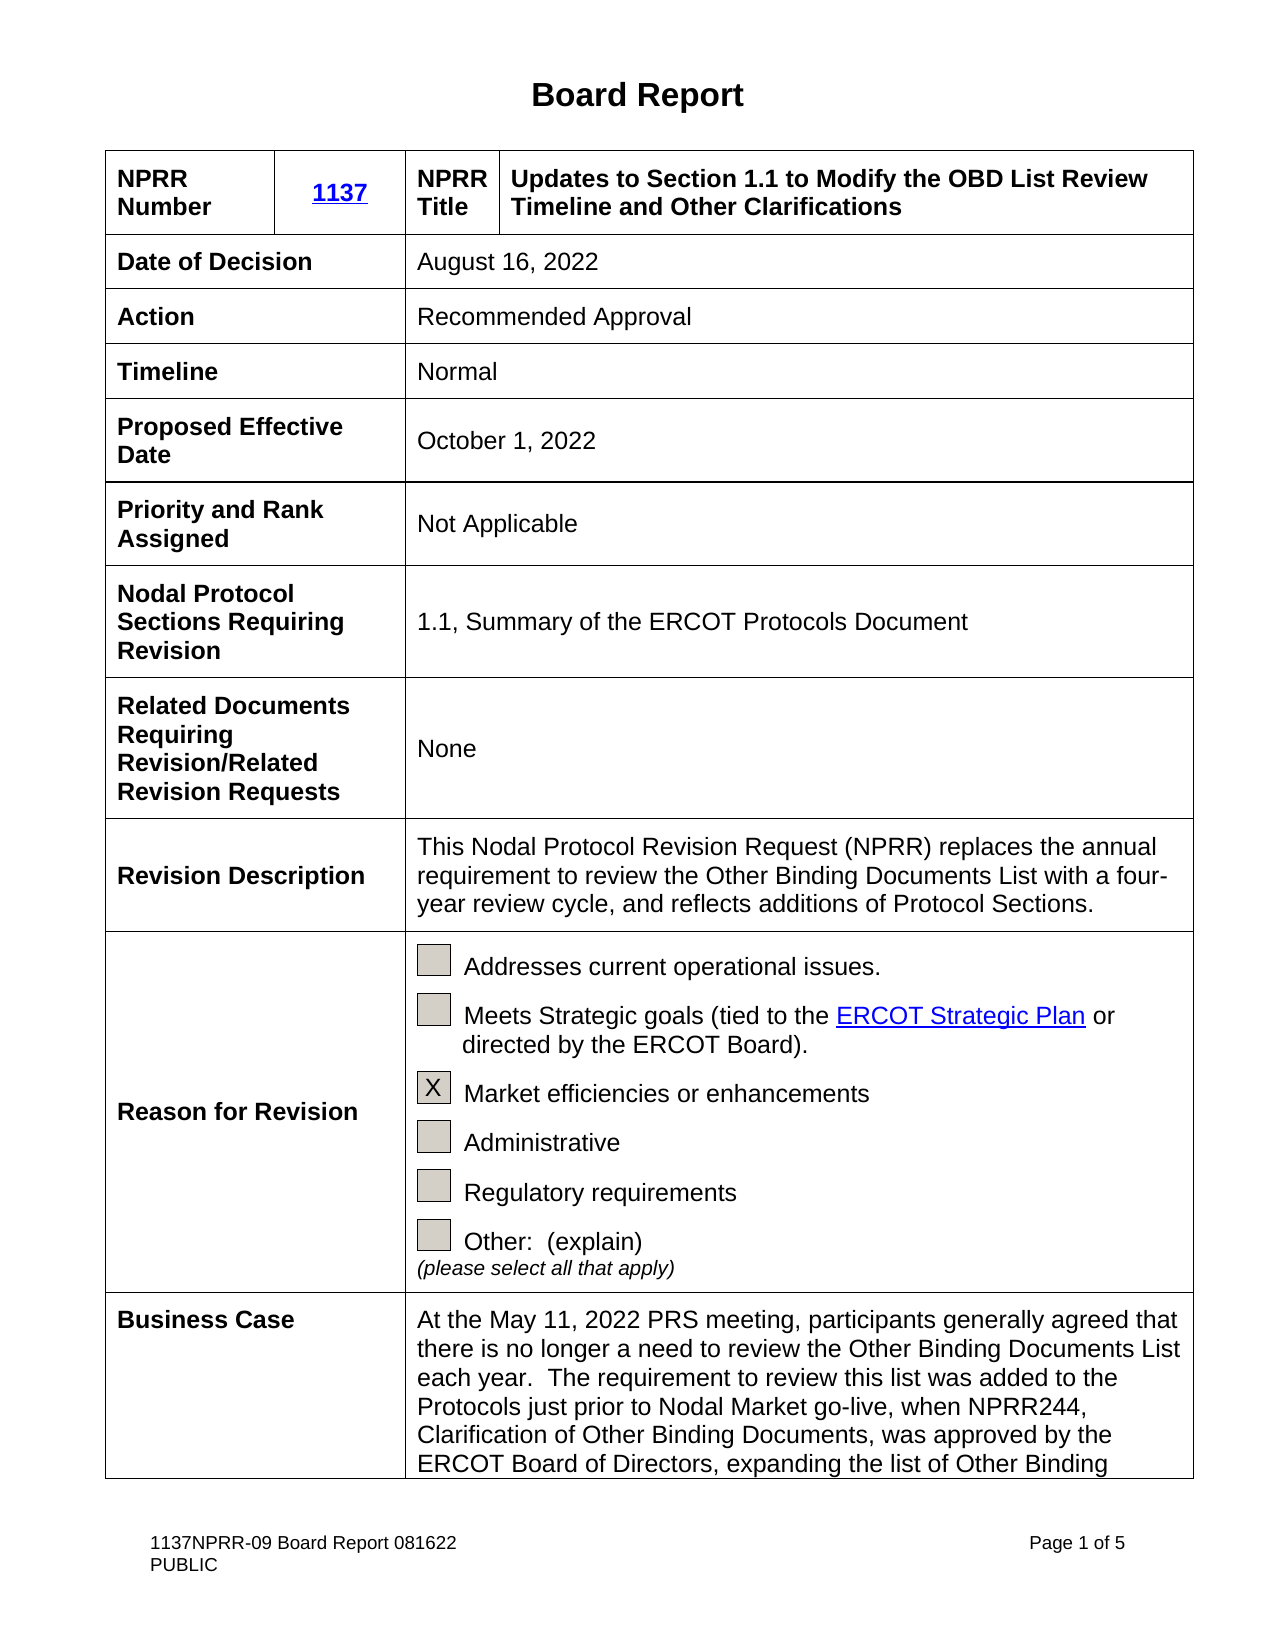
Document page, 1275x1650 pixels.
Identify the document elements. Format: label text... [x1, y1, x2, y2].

table_cell Priority and Rank Assigned [106, 483, 405, 565]
table_cell Normal [406, 344, 1193, 398]
table_cell October 1, 2022 [406, 399, 1193, 481]
table_cell Reason for Revision [106, 932, 405, 1292]
table_cell Revision Description [106, 819, 405, 931]
table_cell Proposed Effective Date [106, 399, 405, 481]
table_cell Not Applicable [406, 483, 1193, 565]
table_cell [406, 1293, 1193, 1478]
table_cell August 16, 2022 [406, 235, 1193, 288]
table_cell Business Case [106, 1293, 405, 1478]
table_cell 1.1, Summary of the ERCOT Protocols Document [406, 566, 1193, 677]
table_header NPRR Number [106, 151, 274, 233]
table_cell Date of Decision [106, 235, 405, 288]
table_header NPRR Title [406, 151, 499, 233]
table_cell Addresses current operational issues. Meets Strategic goals (tied to the ERCOT Strategic Plan or directed by the ERCOT Board). Market efficiencies or enhancements Administrative Regulatory requirements Other: (explain) (please select all that apply) [406, 932, 1193, 1292]
table_cell Related Documents Requiring Revision/Related Revision Requests [106, 678, 405, 818]
table_cell None [406, 678, 1193, 818]
table_header 1137 [275, 151, 405, 233]
table_cell This Nodal Protocol Revision Request (NPRR) replaces the annual requirement to review the Other Binding Documents List with a four-year review cycle, and reflects additions of Protocol Sections. [406, 819, 1193, 931]
table_cell Timeline [106, 344, 405, 398]
table_header Updates to Section 1.1 to Modify the OBD List Review Timeline and Other Clarifications [500, 151, 1193, 233]
table_cell Nodal Protocol Sections Requiring Revision [106, 566, 405, 677]
table_cell Recommended Approval [406, 289, 1193, 343]
table_cell Action [106, 289, 405, 343]
